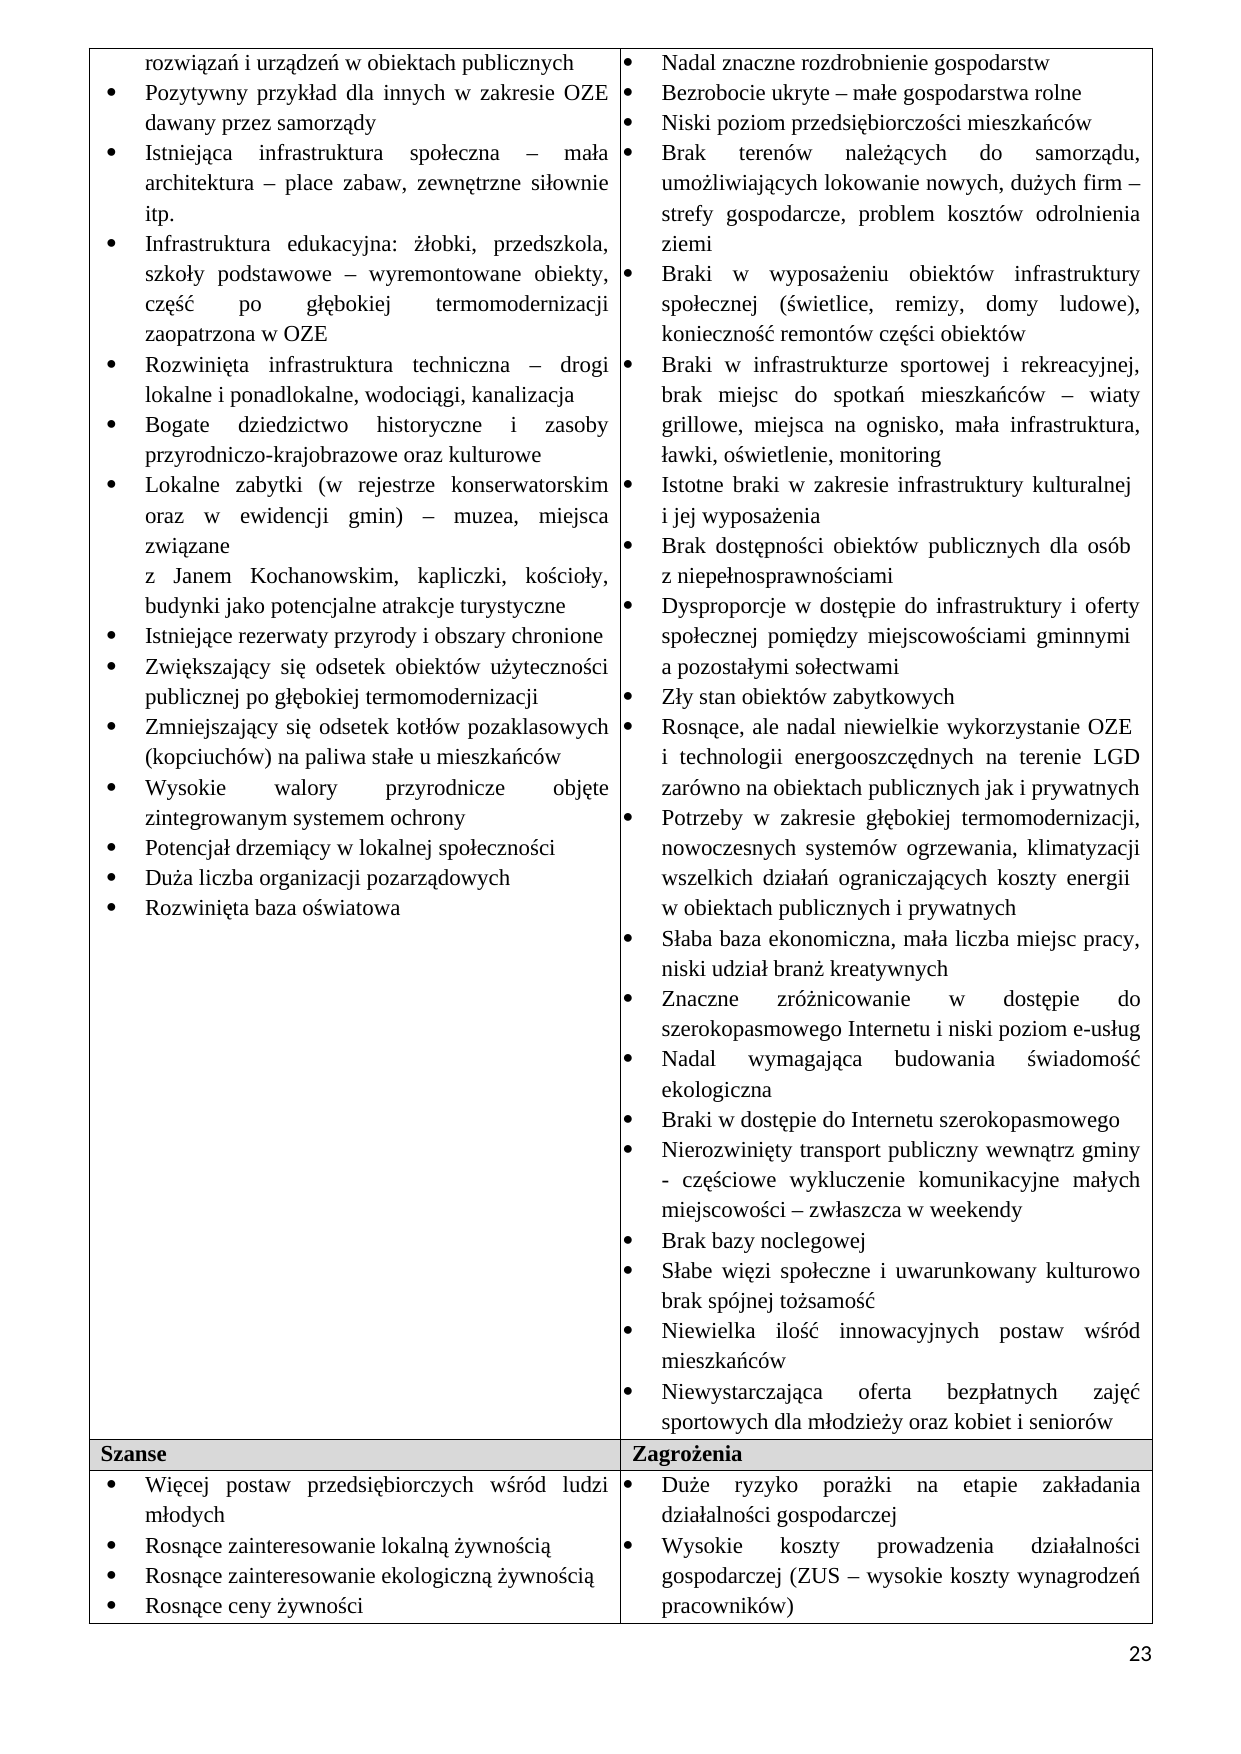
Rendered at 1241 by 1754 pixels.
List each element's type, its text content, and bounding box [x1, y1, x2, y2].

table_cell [90, 49, 620, 1439]
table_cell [90, 1471, 620, 1623]
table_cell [621, 1471, 1152, 1623]
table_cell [621, 49, 1152, 1439]
table_cell Szanse [90, 1440, 620, 1470]
table_cell Zagrożenia [621, 1440, 1152, 1470]
